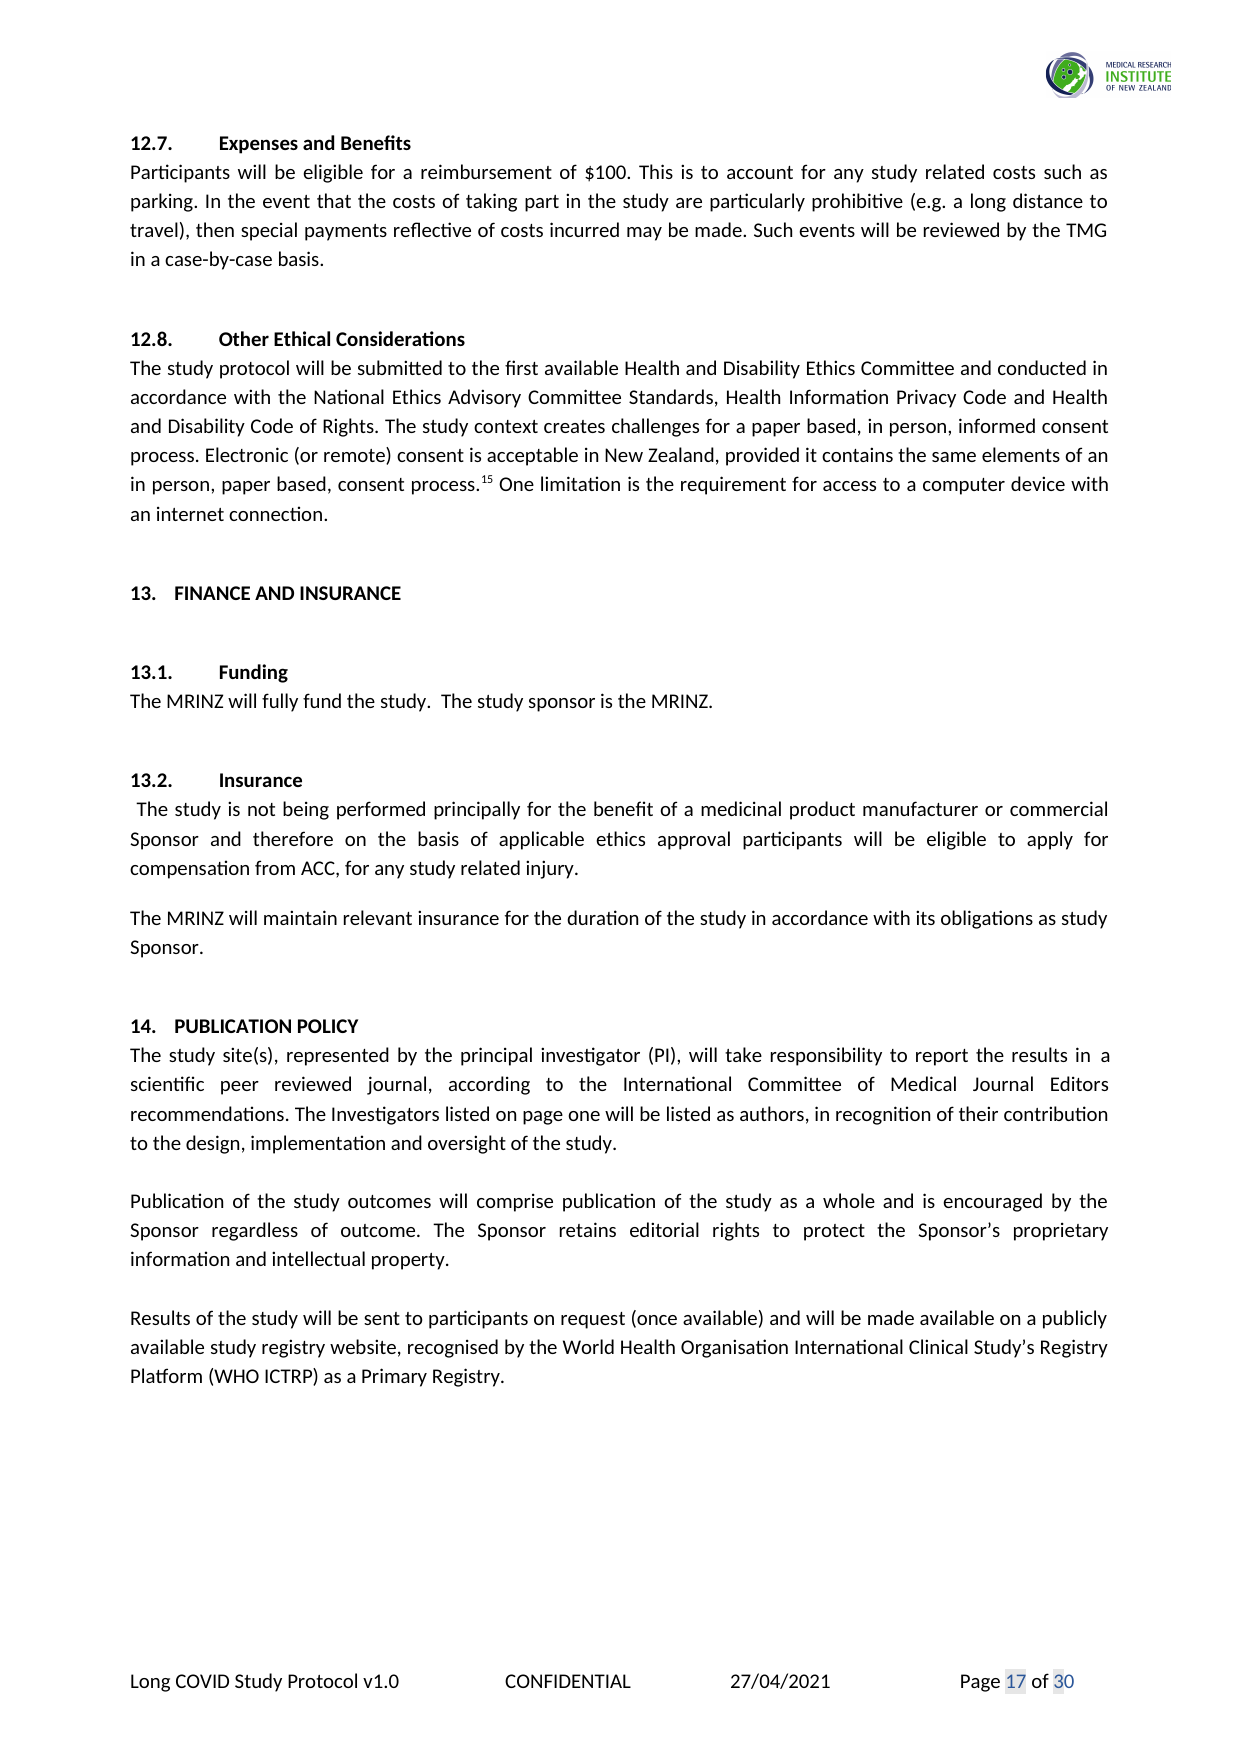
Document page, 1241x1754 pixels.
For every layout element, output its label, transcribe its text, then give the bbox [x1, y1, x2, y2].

picture [1045, 51, 1171, 98]
text The MRINZ will fully fund the study. The study sponsor is the MRINZ. [130, 688, 1110, 714]
text The MRINZ will maintain relevant insurance for the duration of the study in accordance with its obligations as study Sponsor. [130, 905, 1110, 959]
text The study site(s), represented by the principal investigator (PI), will take responsibility to report the results in a scientific peer reviewed journal, according to the International Committee of Medical Journal Editors recommendations. The Investigators listed on page one will be listed as authors, in recognition of their contribution to the design, implementation and oversight of the study. [130, 1042, 1110, 1155]
text Results of the study will be sent to participants on request (once available) and will be made available on a publicly available study registry website, recognised by the World Health Organisation International Clinical Study’s Registry Platform (WHO ICTRP) as a Primary Registry. [130, 1305, 1110, 1389]
subtitle Insurance [130, 767, 1110, 793]
text The study is not being performed principally for the benefit of a medicinal product manufacturer or commercial Sponsor and therefore on the basis of applicable ethics approval participants will be eligible to apply for compensation from ACC, for any study related injury. [130, 797, 1110, 880]
subtitle Expenses and Benefits [130, 130, 1110, 155]
subtitle Funding [130, 659, 1110, 684]
text Publication of the study outcomes will comprise publication of the study as a whole and is encouraged by the Sponsor regardless of outcome. The Sponsor retains editorial rights to protect the Sponsor’s proprietary information and intellectual property. [130, 1188, 1110, 1272]
text Participants will be eligible for a reimbursement of $100. This is to account for any study related costs such as parking. In the event that the costs of taking part in the study are particularly prohibitive (e.g. a long distance to travel), then special payments reflective of costs incurred may be made. Such events will be reviewed by the TMG in a case-by-case basis. [130, 159, 1110, 272]
text The study protocol will be submitted to the first available Health and Disability Ethics Committee and conducted in accordance with the National Ethics Advisory Committee Standards, Health Information Privacy Code and Health and Disability Code of Rights. The study context creates challenges for a paper based, in person, informed consent process. Electronic (or remote) consent is acceptable in New Zealand, provided it contains the same elements of an in person, paper based, consent process.15 One limitation is the requirement for access to a computer device with an internet connection. [130, 355, 1110, 526]
subtitle PUBLICATION POLICY [130, 1013, 1110, 1039]
subtitle Other Ethical Considerations [130, 326, 1110, 351]
subtitle FINANCE AND INSURANCE [130, 580, 1110, 605]
